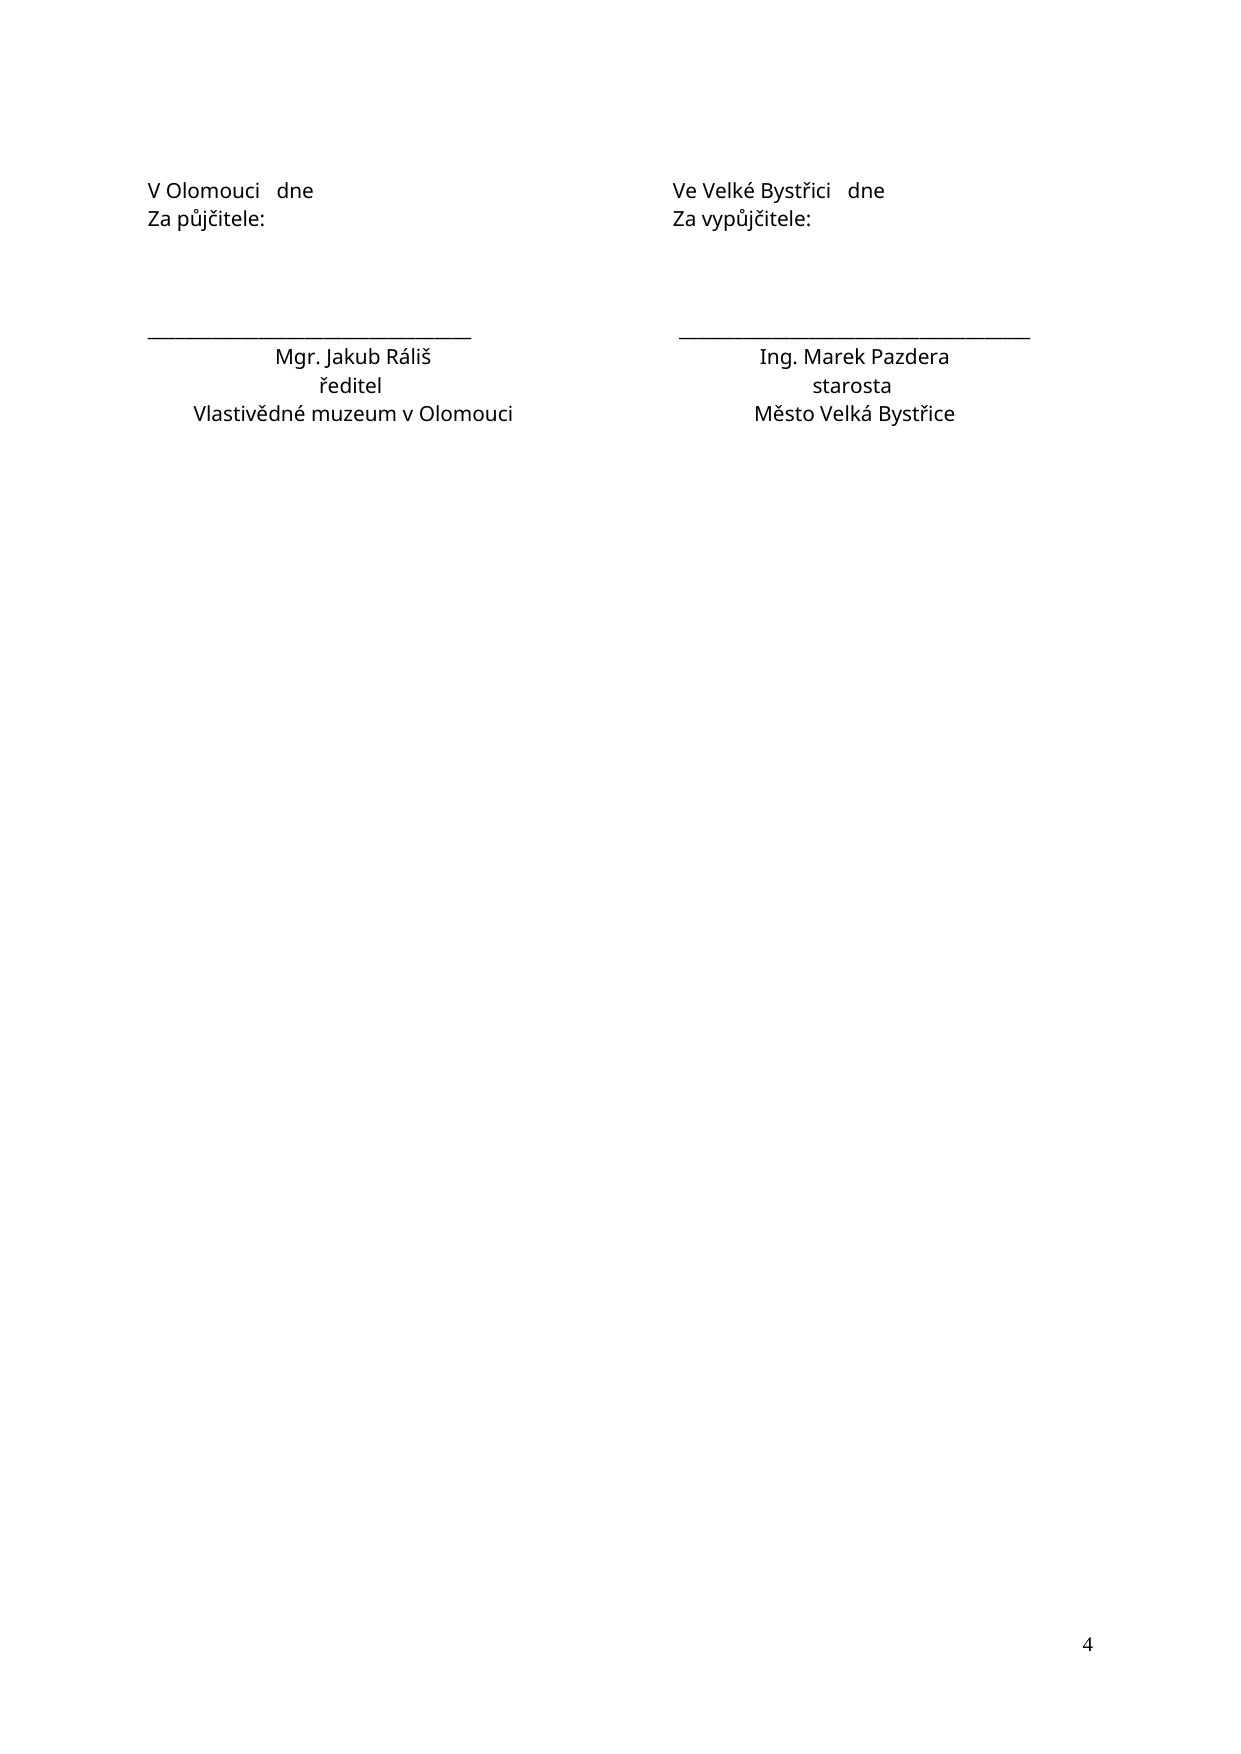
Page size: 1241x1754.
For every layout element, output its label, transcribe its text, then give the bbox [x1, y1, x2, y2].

text Mgr. Jakub Ráliš Ing. Marek Pazdera [148, 342, 1093, 371]
text Za půjčitele: Za vypůjčitele: [148, 204, 1093, 233]
text V Olomouci dne Ve Velké Bystřici dne [148, 176, 1093, 204]
text Vlastivědné muzeum v Olomouci Město Velká Bystřice [148, 399, 1093, 428]
text ___________________________________ ______________________________________ [148, 314, 1093, 342]
text ředitel starosta [148, 371, 1093, 399]
